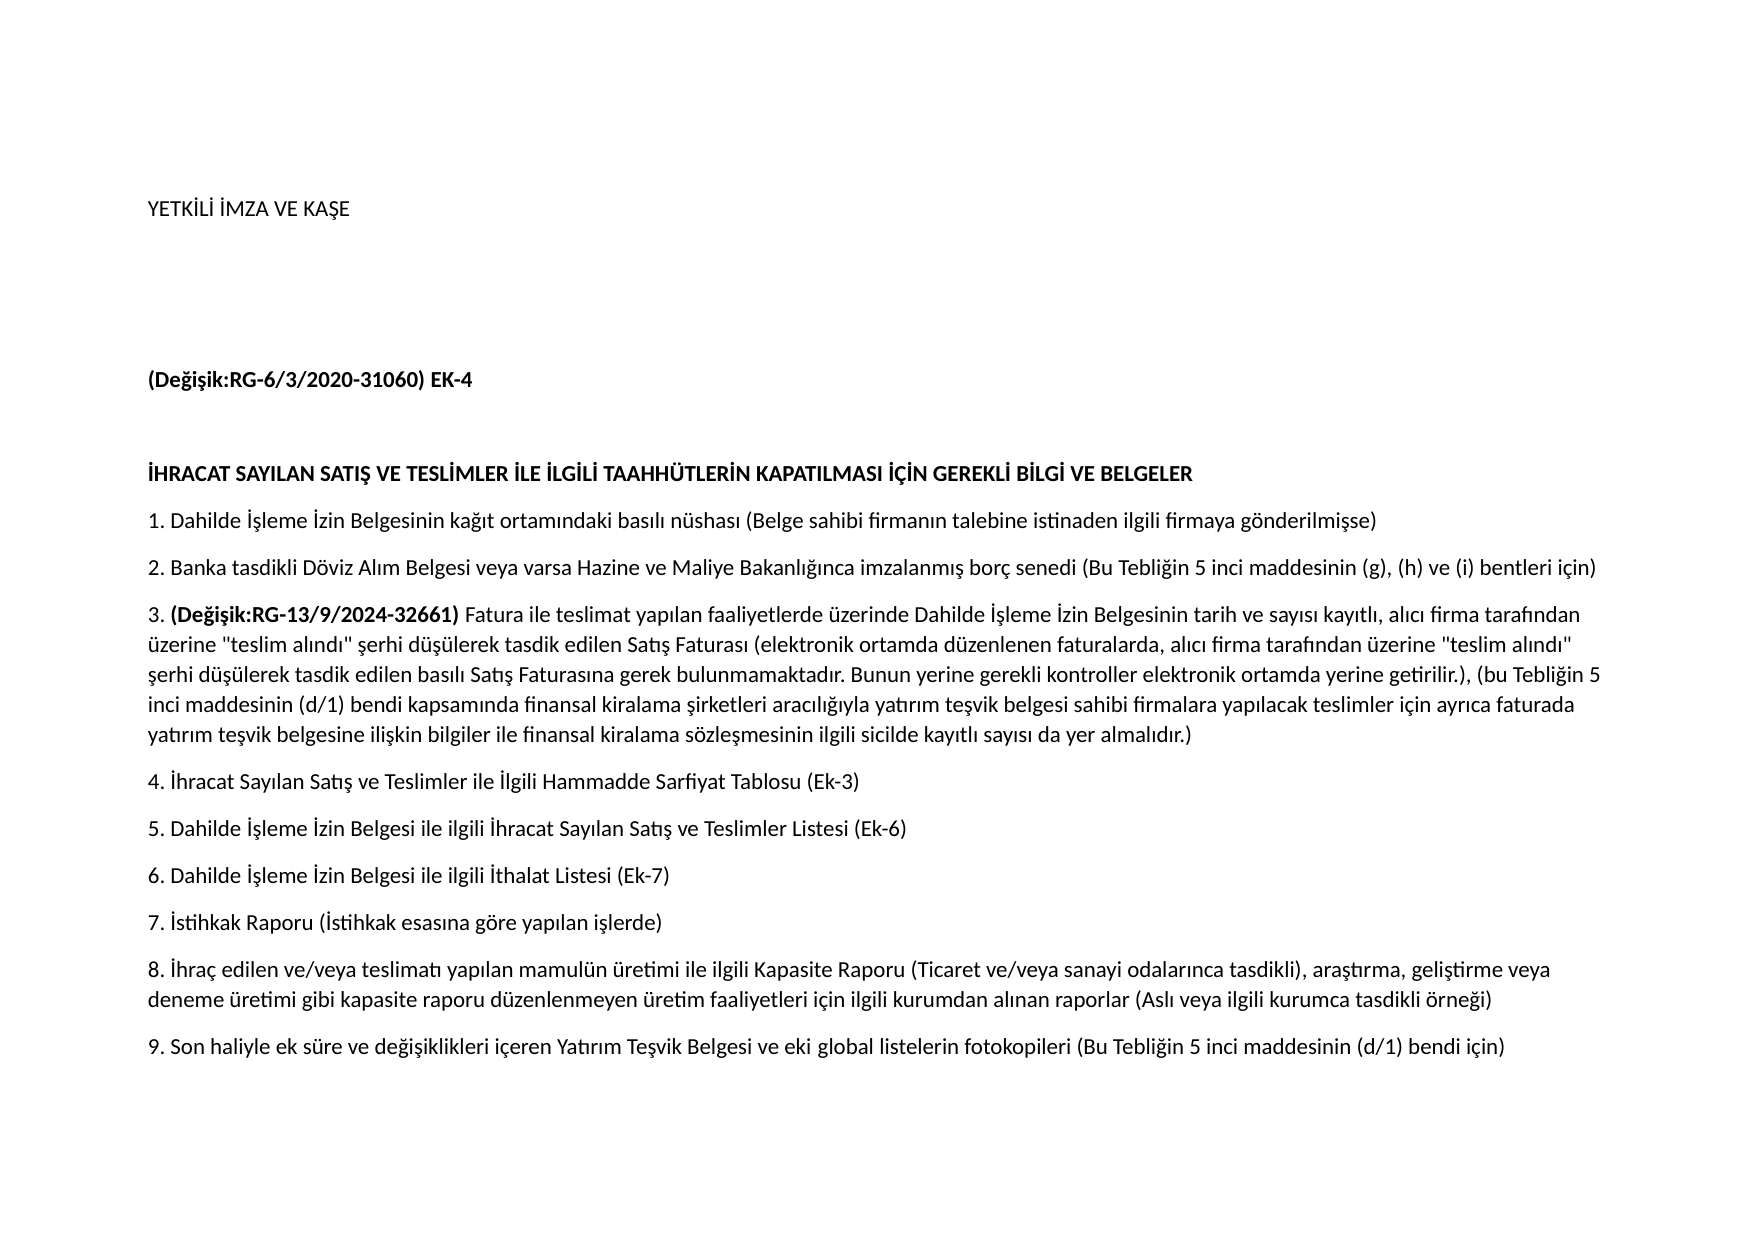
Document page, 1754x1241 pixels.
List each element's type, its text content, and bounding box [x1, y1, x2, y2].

text 6. Dahilde İşleme İzin Belgesi ile ilgili İthalat Listesi (Ek-7) [148, 861, 1606, 889]
text 8. İhraç edilen ve/veya teslimatı yapılan mamulün üretimi ile ilgili Kapasite Raporu (Ticaret ve/veya sanayi odalarınca tasdikli), araştırma, geliştirme veya deneme üretimi gibi kapasite raporu düzenlenmeyen üretim faaliyetleri için ilgili kurumdan alınan raporlar (Aslı veya ilgili kurumca tasdikli örneği) [148, 955, 1606, 1013]
text 9. Son haliyle ek süre ve değişiklikleri içeren Yatırım Teşvik Belgesi ve eki global listelerin fotokopileri (Bu Tebliğin 5 inci maddesinin (d/1) bendi için) [148, 1032, 1606, 1060]
text YETKİLİ İMZA VE KAŞE [148, 194, 1606, 222]
text 4. İhracat Sayılan Satış ve Teslimler ile İlgili Hammadde Sarfiyat Tablosu (Ek-3) [148, 767, 1606, 795]
text (Değişik:RG-6/3/2020-31060) EK-4 [148, 365, 1606, 393]
text 5. Dahilde İşleme İzin Belgesi ile ilgili İhracat Sayılan Satış ve Teslimler Listesi (Ek-6) [148, 814, 1606, 842]
text 3. (Değişik:RG-13/9/2024-32661) Fatura ile teslimat yapılan faaliyetlerde üzerinde Dahilde İşleme İzin Belgesinin tarih ve sayısı kayıtlı, alıcı firma tarafından üzerine "teslim alındı" şerhi düşülerek tasdik edilen Satış Faturası (elektronik ortamda düzenlenen faturalarda, alıcı firma tarafından üzerine "teslim alındı" şerhi düşülerek tasdik edilen basılı Satış Faturasına gerek bulunmamaktadır. Bunun yerine gerekli kontroller elektronik ortamda yerine getirilir.), (bu Tebliğin 5 inci maddesinin (d/1) bendi kapsamında finansal kiralama şirketleri aracılığıyla yatırım teşvik belgesi sahibi firmalara yapılacak teslimler için ayrıca faturada yatırım teşvik belgesine ilişkin bilgiler ile finansal kiralama sözleşmesinin ilgili sicilde kayıtlı sayısı da yer almalıdır.) [148, 600, 1606, 748]
text 7. İstihkak Raporu (İstihkak esasına göre yapılan işlerde) [148, 908, 1606, 936]
text 1. Dahilde İşleme İzin Belgesinin kağıt ortamındaki basılı nüshası (Belge sahibi firmanın talebine istinaden ilgili firmaya gönderilmişse) [148, 506, 1606, 534]
text 2. Banka tasdikli Döviz Alım Belgesi veya varsa Hazine ve Maliye Bakanlığınca imzalanmış borç senedi (Bu Tebliğin 5 inci maddesinin (g), (h) ve (i) bentleri için) [148, 553, 1606, 581]
text İHRACAT SAYILAN SATIŞ VE TESLİMLER İLE İLGİLİ TAAHHÜTLERİN KAPATILMASI İÇİN GEREKLİ BİLGİ VE BELGELER [148, 459, 1606, 487]
